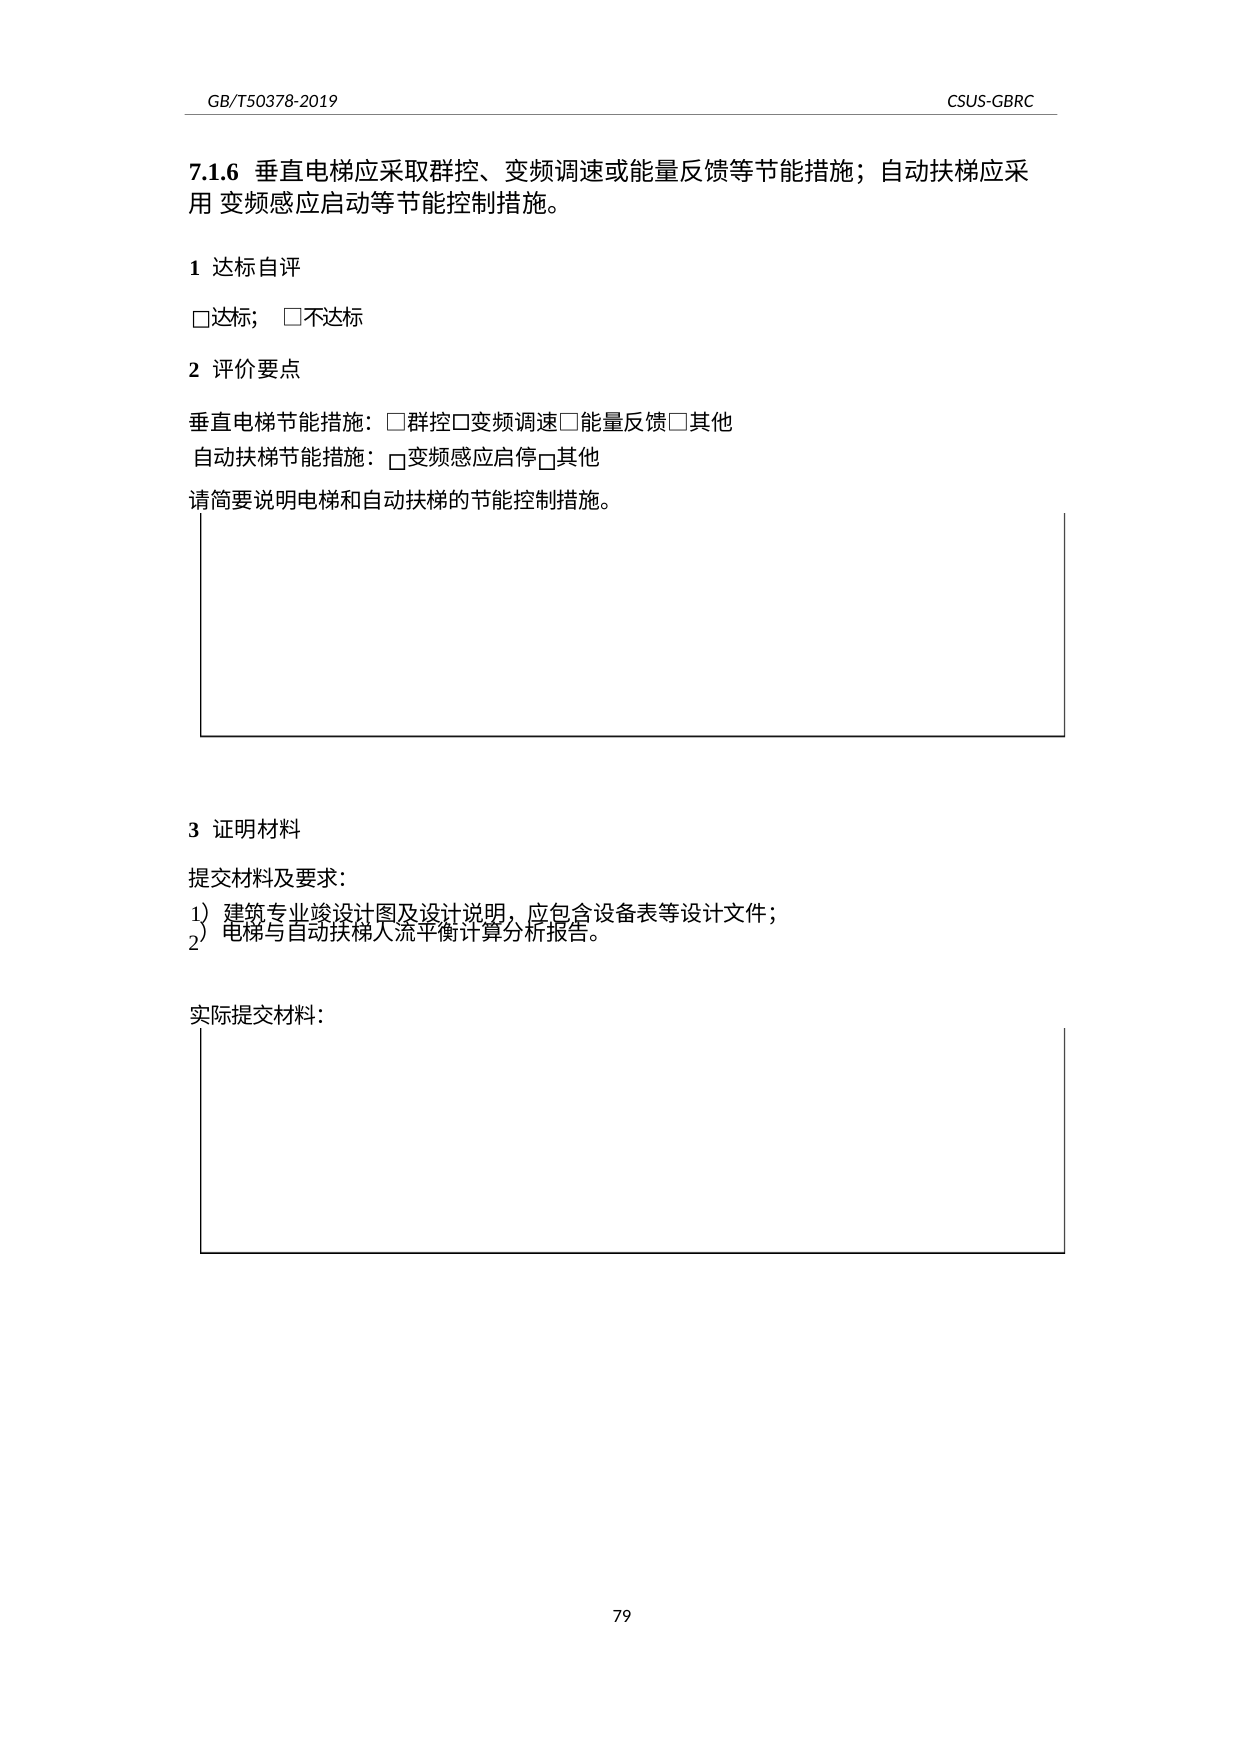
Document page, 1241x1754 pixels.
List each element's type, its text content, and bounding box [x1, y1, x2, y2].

text 自动扶梯节能措施：变频感应启停其他 [184, 451, 1065, 486]
text 2）电梯与自动扶梯人流平衡计算分析报告。 [184, 936, 1065, 1002]
text 实际提交材料： [184, 1002, 1065, 1029]
text 提交材料及要求： [184, 867, 1065, 891]
picture [200, 1028, 1066, 1254]
text 请简要说明电梯和自动扶梯的节能控制措施。 [184, 487, 1065, 513]
text □达标； □不达标 [184, 306, 1065, 330]
text 3 证明材料 [184, 818, 1065, 842]
picture [200, 513, 1066, 739]
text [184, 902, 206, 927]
text 7.1.6 垂直电梯应采取群控、变频调速或能量反馈等节能措施；自动扶梯应采用 变频感应启动等节能控制措施。 [188, 155, 1054, 219]
text 2 评价要点 [184, 358, 1065, 382]
text 1 达标自评 [184, 256, 1065, 281]
text 1）建筑专业竣设计图及设计说明，应包含设备表等设计文件； [203, 902, 1065, 927]
text 垂直电梯节能措施：□群控变频调速□能量反馈□其他 [184, 411, 1065, 435]
